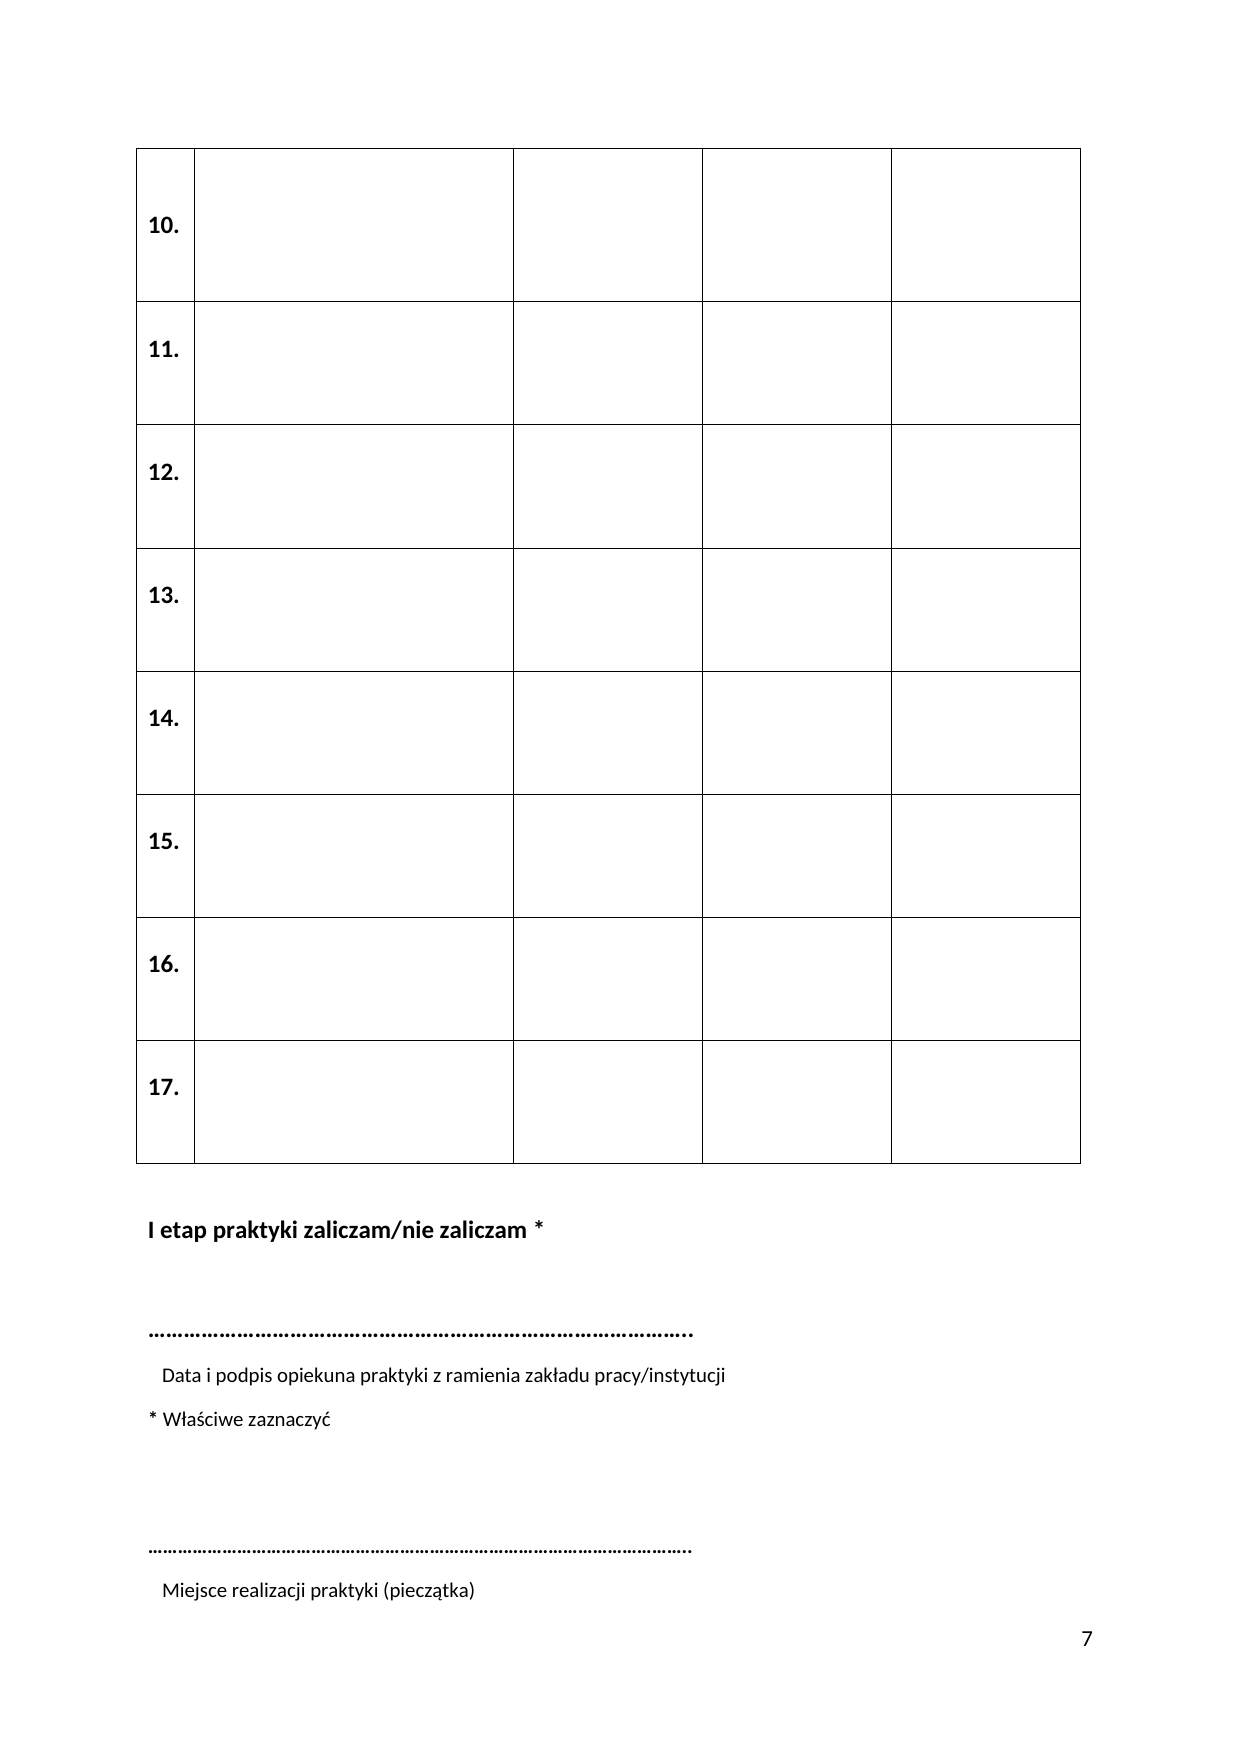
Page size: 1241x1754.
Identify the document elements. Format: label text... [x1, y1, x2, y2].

table_cell [514, 795, 702, 917]
table_cell [195, 1041, 513, 1163]
table_cell [195, 672, 513, 794]
table_cell 12. [137, 425, 194, 547]
table_cell [195, 918, 513, 1040]
table_cell [892, 795, 1080, 917]
table_cell [195, 549, 513, 671]
table_cell 11. [137, 302, 194, 424]
table_cell [892, 672, 1080, 794]
table_cell 13. [137, 549, 194, 671]
text Miejsce realizacji praktyki (pieczątka) [148, 1577, 1093, 1603]
table_cell [514, 149, 702, 301]
table_cell [892, 549, 1080, 671]
table_cell 14. [137, 672, 194, 794]
text ……………………………………………………………………………………………….. [148, 1533, 1093, 1559]
table_cell 16. [137, 918, 194, 1040]
text ……………………………………………………………………………….. [148, 1313, 1093, 1343]
table_cell [514, 425, 702, 547]
table_cell [703, 1041, 891, 1163]
text Data i podpis opiekuna praktyki z ramienia zakładu pracy/instytucji [148, 1362, 1093, 1388]
table_cell [892, 425, 1080, 547]
table_cell [703, 149, 891, 301]
table_cell [195, 302, 513, 424]
table_cell [703, 549, 891, 671]
table_cell 17. [137, 1041, 194, 1163]
table_cell [703, 425, 891, 547]
text * Właściwe zaznaczyć [148, 1407, 1093, 1432]
table_cell [195, 795, 513, 917]
table_cell 10. [137, 149, 194, 301]
text I etap praktyki zaliczam/nie zaliczam * [148, 1214, 1093, 1244]
table_cell [703, 795, 891, 917]
table_cell [892, 302, 1080, 424]
table_cell [703, 918, 891, 1040]
table_cell [892, 1041, 1080, 1163]
table_cell [514, 672, 702, 794]
table_cell [892, 918, 1080, 1040]
table_cell [892, 149, 1080, 301]
table_cell [703, 672, 891, 794]
table_cell [514, 549, 702, 671]
table_cell [514, 918, 702, 1040]
table_cell 15. [137, 795, 194, 917]
table_cell [195, 149, 513, 301]
table_cell [514, 1041, 702, 1163]
table_cell [195, 425, 513, 547]
table_cell [703, 302, 891, 424]
table_cell [514, 302, 702, 424]
